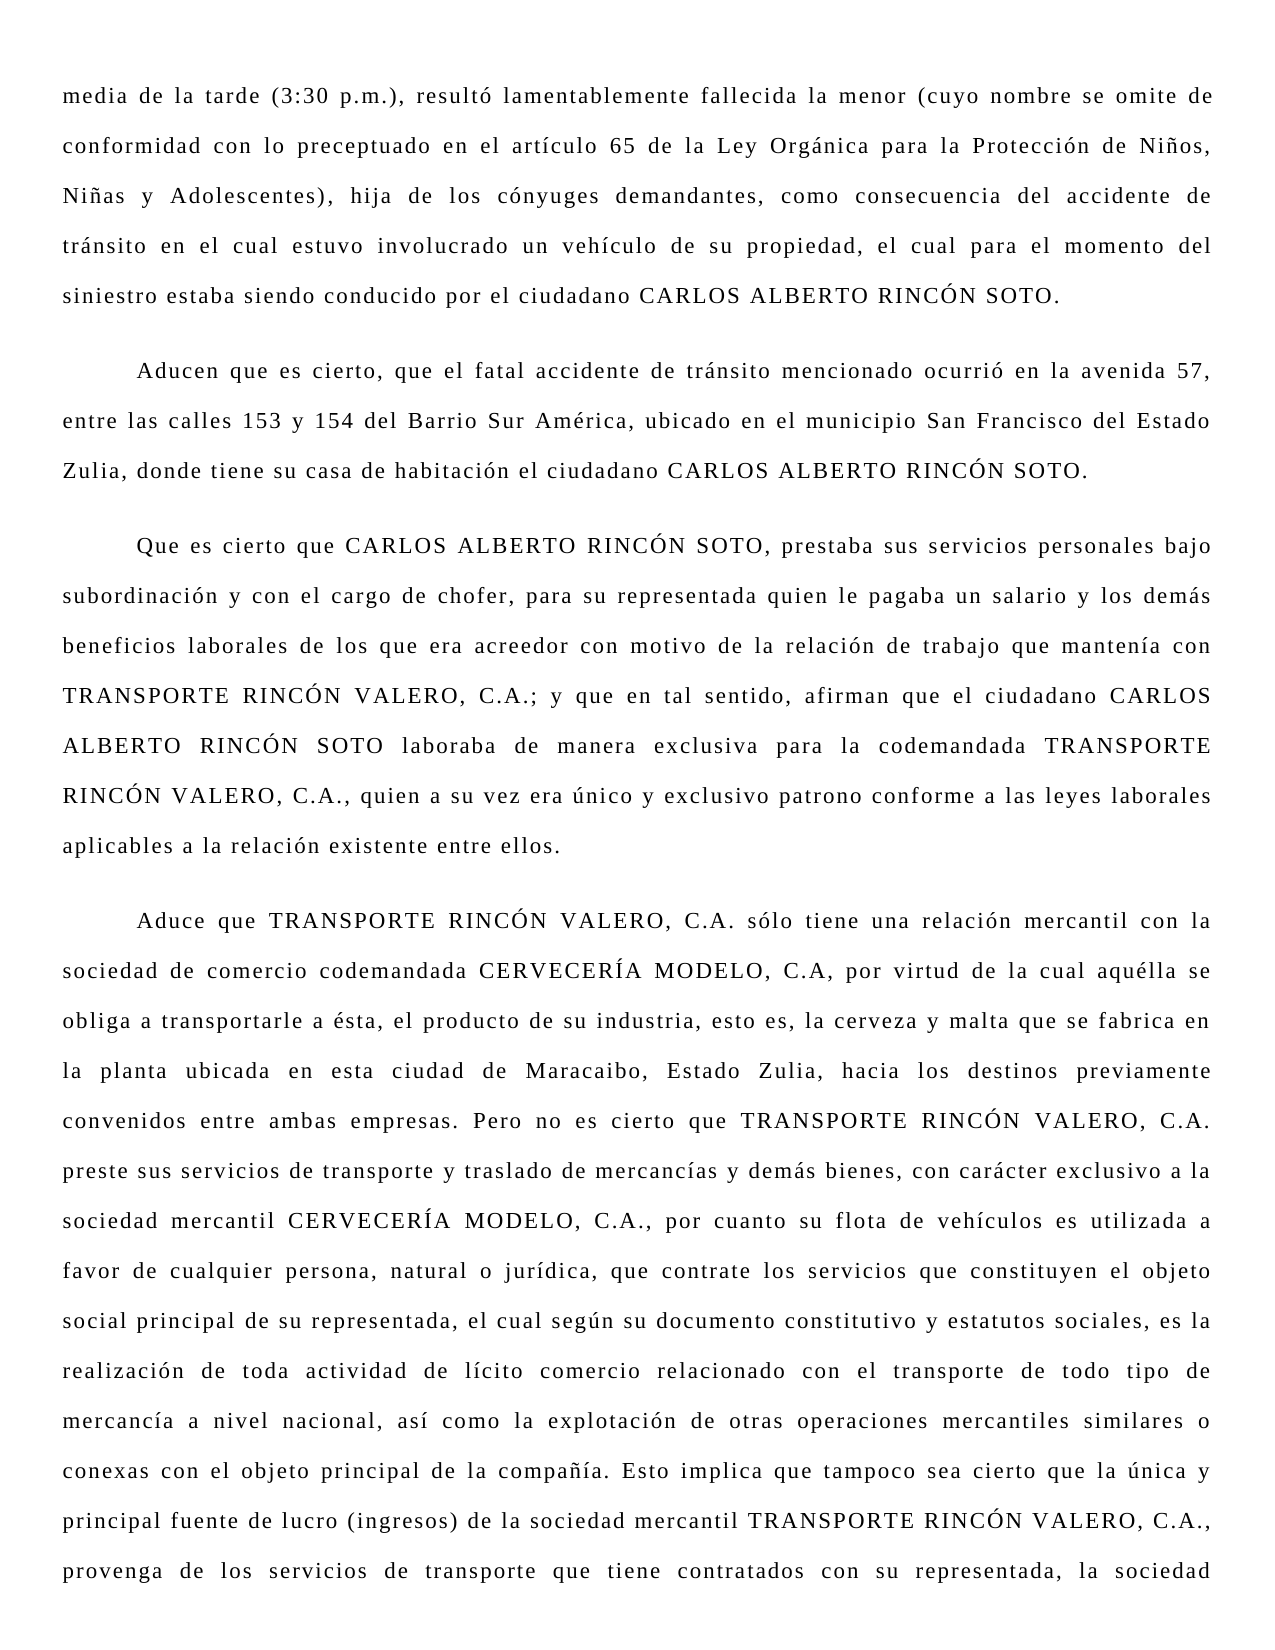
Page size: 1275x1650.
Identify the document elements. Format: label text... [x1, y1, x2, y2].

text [62, 58, 1212, 308]
text Aducen que es cierto, que el fatal accidente de tránsito mencionado ocurrió en la avenida 57, entre las calles 153 y 154 del Barrio Sur América, ubicado en el municipio San Francisco del Estado Zulia, donde tiene su casa de habitación el ciudadano CARLOS ALBERTO RINCÓN SOTO. [62, 333, 1212, 483]
text Que es cierto que CARLOS ALBERTO RINCÓN SOTO, prestaba sus servicios personales bajo subordinación y con el cargo de chofer, para su representada quien le pagaba un salario y los demás beneficios laborales de los que era acreedor con motivo de la relación de trabajo que mantenía con TRANSPORTE RINCÓN VALERO, C.A.; y que en tal sentido, afirman que el ciudadano CARLOS ALBERTO RINCÓN SOTO laboraba de manera exclusiva para la codemandada TRANSPORTE RINCÓN VALERO, C.A., quien a su vez era único y exclusivo patrono conforme a las leyes laborales aplicables a la relación existente entre ellos. [62, 508, 1212, 858]
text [62, 883, 1212, 1583]
